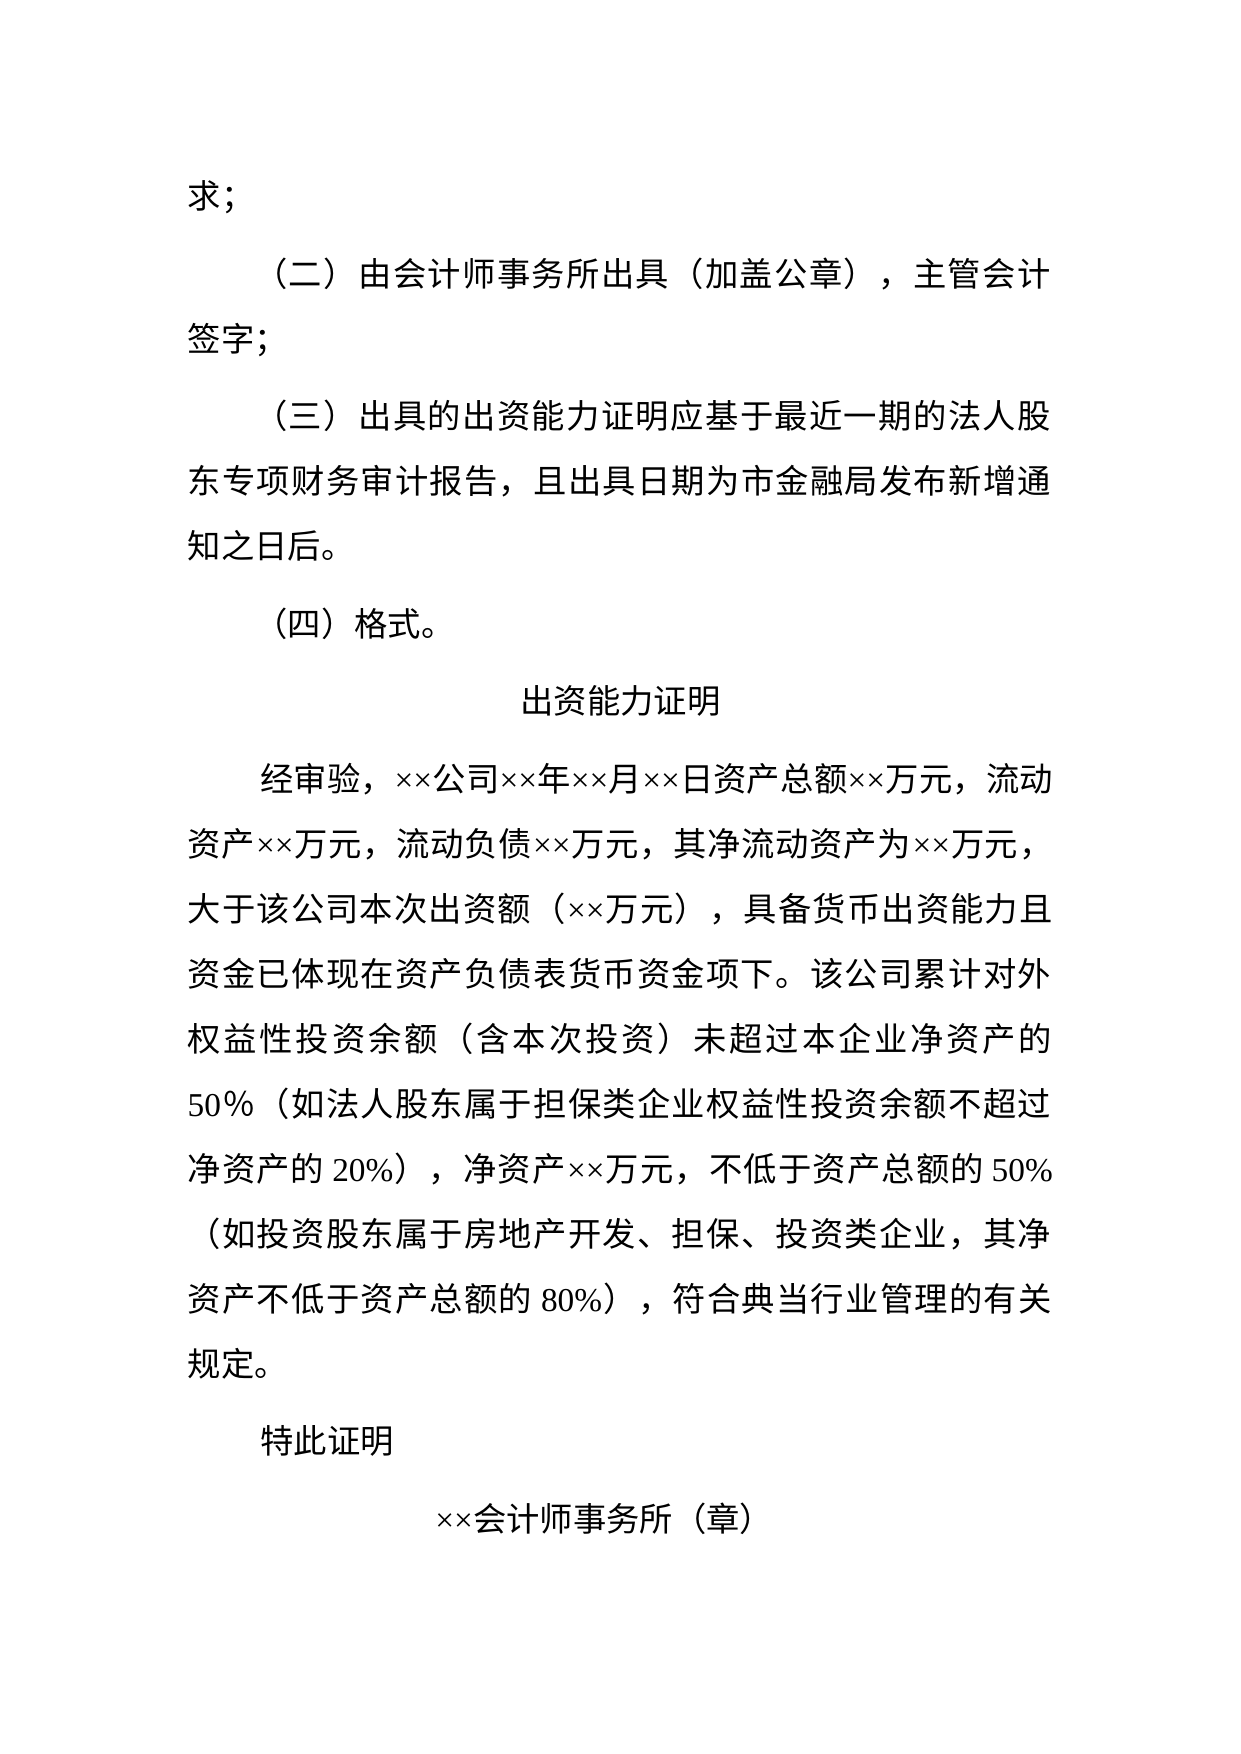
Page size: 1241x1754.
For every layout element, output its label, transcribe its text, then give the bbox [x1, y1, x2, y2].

text 特此证明 [187, 1407, 1053, 1472]
text （四）格式。 [187, 589, 1053, 654]
text ××会计师事务所（章） [187, 1484, 1053, 1549]
text 经审验，××公司××年××月××日资产总额××万元，流动资产××万元，流动负债××万元，其净流动资产为××万元，大于该公司本次出资额（××万元），具备货币出资能力且资金已体现在资产负债表货币资金项下。该公司累计对外权益性投资余额（含本次投资）未超过本企业净资产的50％（如法人股东属于担保类企业权益性投资余额不超过净资产的20%），净资产××万元，不低于资产总额的50%（如投资股东属于房地产开发、担保、投资类企业，其净资产不低于资产总额的80%），符合典当行业管理的有关规定。 [187, 744, 1053, 1394]
text 出资能力证明 [187, 667, 1053, 732]
text （三）出具的出资能力证明应基于最近一期的法人股东专项财务审计报告，且出具日期为市金融局发布新增通知之日后。 [187, 382, 1053, 577]
text （二）由会计师事务所出具（加盖公章），主管会计签字； [187, 239, 1053, 369]
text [187, 162, 1053, 227]
